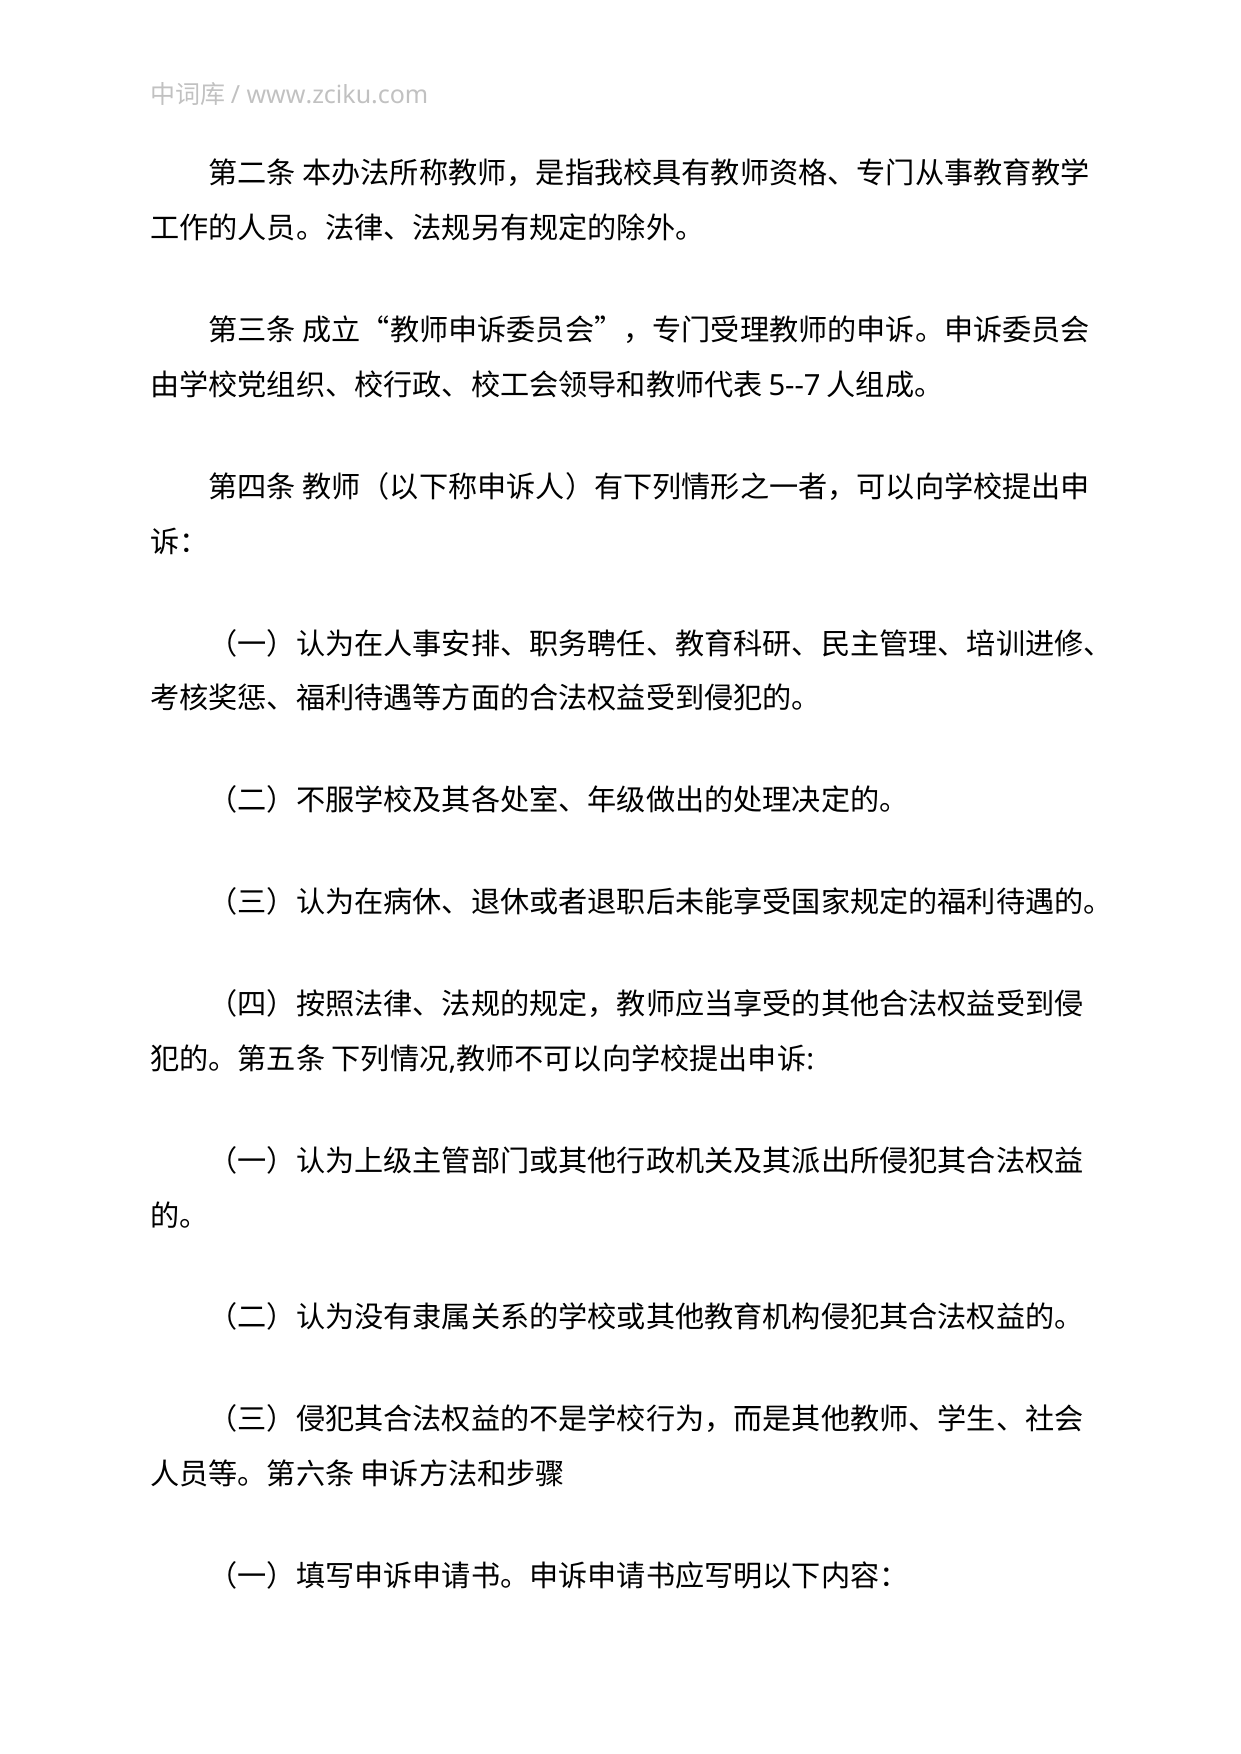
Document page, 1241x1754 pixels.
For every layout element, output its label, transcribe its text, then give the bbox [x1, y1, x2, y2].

text （三）侵犯其合法权益的不是学校行为，而是其他教师、学生、社会人员等。第六条 申诉方法和步骤 [150, 1396, 1090, 1493]
text （三）认为在病休、退休或者退职后未能享受国家规定的福利待遇的。 [150, 879, 1090, 921]
text （一）认为上级主管部门或其他行政机关及其派出所侵犯其合法权益的。 [150, 1137, 1090, 1234]
text （四）按照法律、法规的规定，教师应当享受的其他合法权益受到侵犯的。第五条 下列情况,教师不可以向学校提出申诉: [150, 980, 1090, 1078]
text （二）认为没有隶属关系的学校或其他教育机构侵犯其合法权益的。 [150, 1294, 1090, 1336]
text 第三条 成立“教师申诉委员会”，专门受理教师的申诉。申诉委员会由学校党组织、校行政、校工会领导和教师代表5--7人组成。 [150, 307, 1090, 404]
text （一）认为在人事安排、职务聘任、教育科研、民主管理、培训进修、考核奖惩、福利待遇等方面的合法权益受到侵犯的。 [150, 620, 1090, 717]
text （二）不服学校及其各处室、年级做出的处理决定的。 [150, 777, 1090, 819]
text 第四条 教师（以下称申诉人）有下列情形之一者，可以向学校提出申诉： [150, 463, 1090, 561]
text 第二条 本办法所称教师，是指我校具有教师资格、专门从事教育教学工作的人员。法律、法规另有规定的除外。 [150, 150, 1090, 247]
text （一）填写申诉申请书。申诉申请书应写明以下内容： [150, 1552, 1090, 1595]
